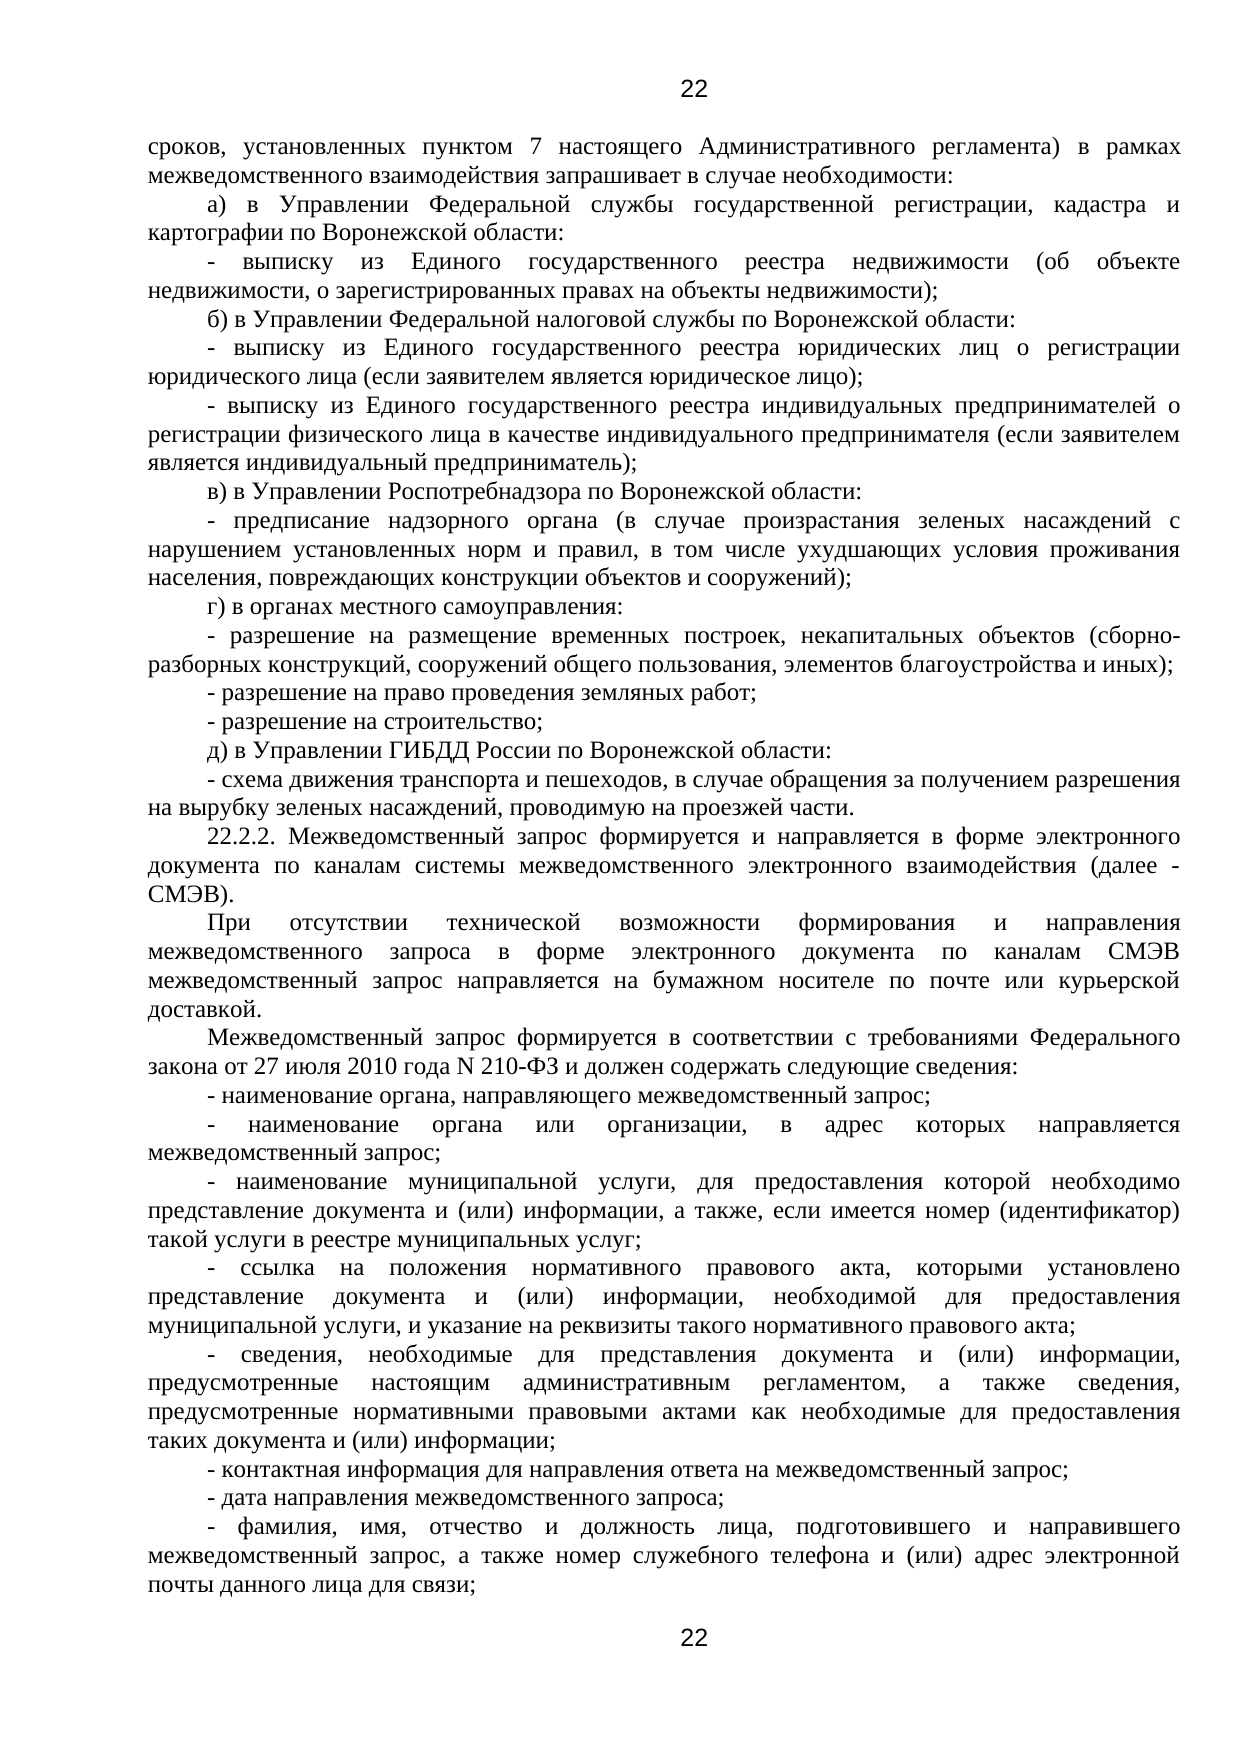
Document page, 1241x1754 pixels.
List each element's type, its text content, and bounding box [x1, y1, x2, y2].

text - наименование органа, направляющего межведомственный запрос; [148, 1080, 1181, 1109]
text в) в Управлении Роспотребнадзора по Воронежской области: [148, 476, 1181, 505]
text - схема движения транспорта и пешеходов, в случае обращения за получением разрешения на вырубку зеленых насаждений, проводимую на проезжей части. [148, 764, 1181, 821]
text - разрешение на размещение временных построек, некапитальных объектов (сборно-разборных конструкций, сооружений общего пользования, элементов благоустройства и иных); [148, 620, 1181, 677]
text а) в Управлении Федеральной службы государственной регистрации, кадастра и картографии по Воронежской области: [148, 189, 1181, 246]
text - контактная информация для направления ответа на межведомственный запрос; [148, 1454, 1181, 1482]
text - разрешение на строительство; [148, 706, 1181, 735]
text - фамилия, имя, отчество и должность лица, подготовившего и направившего межведомственный запрос, а также номер служебного телефона и (или) адрес электронной почты данного лица для связи; [148, 1511, 1181, 1597]
text При отсутствии технической возможности формирования и направления межведомственного запроса в форме электронного документа по каналам СМЭВ межведомственный запрос направляется на бумажном носителе по почте или курьерской доставкой. [148, 907, 1181, 1022]
text 22.2.2. Межведомственный запрос формируется и направляется в форме электронного документа по каналам системы межведомственного электронного взаимодействия (далее - СМЭВ). [148, 821, 1181, 907]
text - наименование органа или организации, в адрес которых направляется межведомственный запрос; [148, 1109, 1181, 1166]
text б) в Управлении Федеральной налоговой службы по Воронежской области: [148, 304, 1181, 332]
text - выписку из Единого государственного реестра индивидуальных предпринимателей о регистрации физического лица в качестве индивидуального предпринимателя (если заявителем является индивидуальный предприниматель); [148, 390, 1181, 476]
text г) в органах местного самоуправления: [148, 591, 1181, 620]
text - наименование муниципальной услуги, для предоставления которой необходимо представление документа и (или) информации, а также, если имеется номер (идентификатор) такой услуги в реестре муниципальных услуг; [148, 1166, 1181, 1252]
text - ссылка на положения нормативного правового акта, которыми установлено представление документа и (или) информации, необходимой для предоставления муниципальной услуги, и указание на реквизиты такого нормативного правового акта; [148, 1252, 1181, 1339]
text д) в Управлении ГИБДД России по Воронежской области: [148, 735, 1181, 764]
text - дата направления межведомственного запроса; [148, 1482, 1181, 1511]
text - предписание надзорного органа (в случае произрастания зеленых насаждений с нарушением установленных норм и правил, в том числе ухудшающих условия проживания населения, повреждающих конструкции объектов и сооружений); [148, 505, 1181, 591]
text - сведения, необходимые для представления документа и (или) информации, предусмотренные настоящим административным регламентом, а также сведения, предусмотренные нормативными правовыми актами как необходимые для предоставления таких документа и (или) информации; [148, 1339, 1181, 1454]
text Межведомственный запрос формируется в соответствии с требованиями Федерального закона от 27 июля 2010 года N 210-ФЗ и должен содержать следующие сведения: [148, 1022, 1181, 1080]
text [148, 131, 1181, 189]
text - выписку из Единого государственного реестра недвижимости (об объекте недвижимости, о зарегистрированных правах на объекты недвижимости); [148, 246, 1181, 304]
text - разрешение на право проведения земляных работ; [148, 677, 1181, 706]
text - выписку из Единого государственного реестра юридических лиц о регистрации юридического лица (если заявителем является юридическое лицо); [148, 332, 1181, 390]
